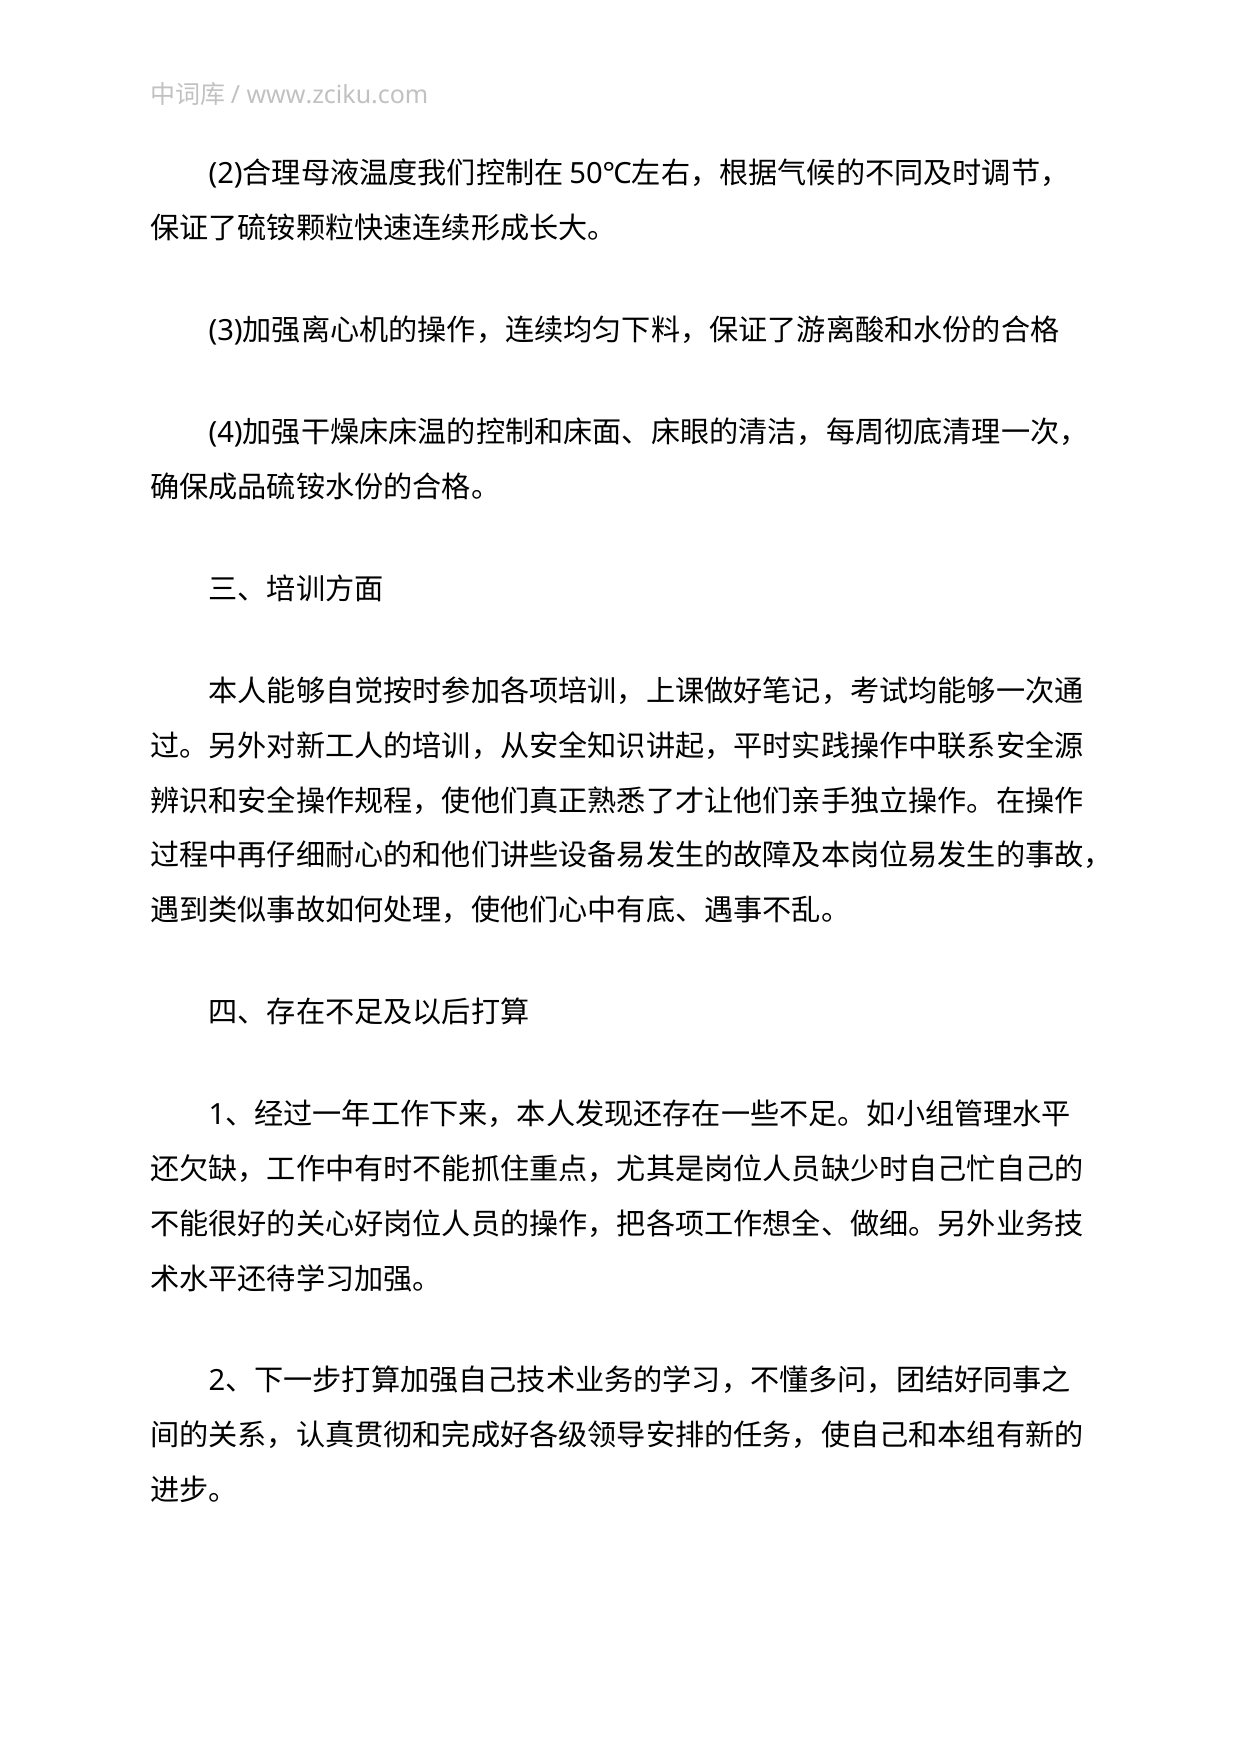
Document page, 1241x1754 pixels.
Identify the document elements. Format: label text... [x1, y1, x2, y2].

text 本人能够自觉按时参加各项培训，上课做好笔记，考试均能够一次通过。另外对新工人的培训，从安全知识讲起，平时实践操作中联系安全源辨识和安全操作规程，使他们真正熟悉了才让他们亲手独立操作。在操作过程中再仔细耐心的和他们讲些设备易发生的故障及本岗位易发生的事故，遇到类似事故如何处理，使他们心中有底、遇事不乱。 [150, 667, 1090, 929]
text 2、下一步打算加强自己技术业务的学习，不懂多问，团结好同事之间的关系，认真贯彻和完成好各级领导安排的任务，使自己和本组有新的进步。 [150, 1357, 1090, 1509]
text (3)加强离心机的操作，连续均匀下料，保证了游离酸和水份的合格 [150, 307, 1090, 349]
text 三、培训方面 [150, 566, 1090, 608]
text (4)加强干燥床床温的控制和床面、床眼的清洁，每周彻底清理一次，确保成品硫铵水份的合格。 [150, 409, 1090, 506]
text 四、存在不足及以后打算 [150, 989, 1090, 1031]
text (2)合理母液温度我们控制在50℃左右，根据气候的不同及时调节，保证了硫铵颗粒快速连续形成长大。 [150, 150, 1090, 247]
text 1、经过一年工作下来，本人发现还存在一些不足。如小组管理水平还欠缺，工作中有时不能抓住重点，尤其是岗位人员缺少时自己忙自己的不能很好的关心好岗位人员的操作，把各项工作想全、做细。另外业务技术水平还待学习加强。 [150, 1090, 1090, 1297]
